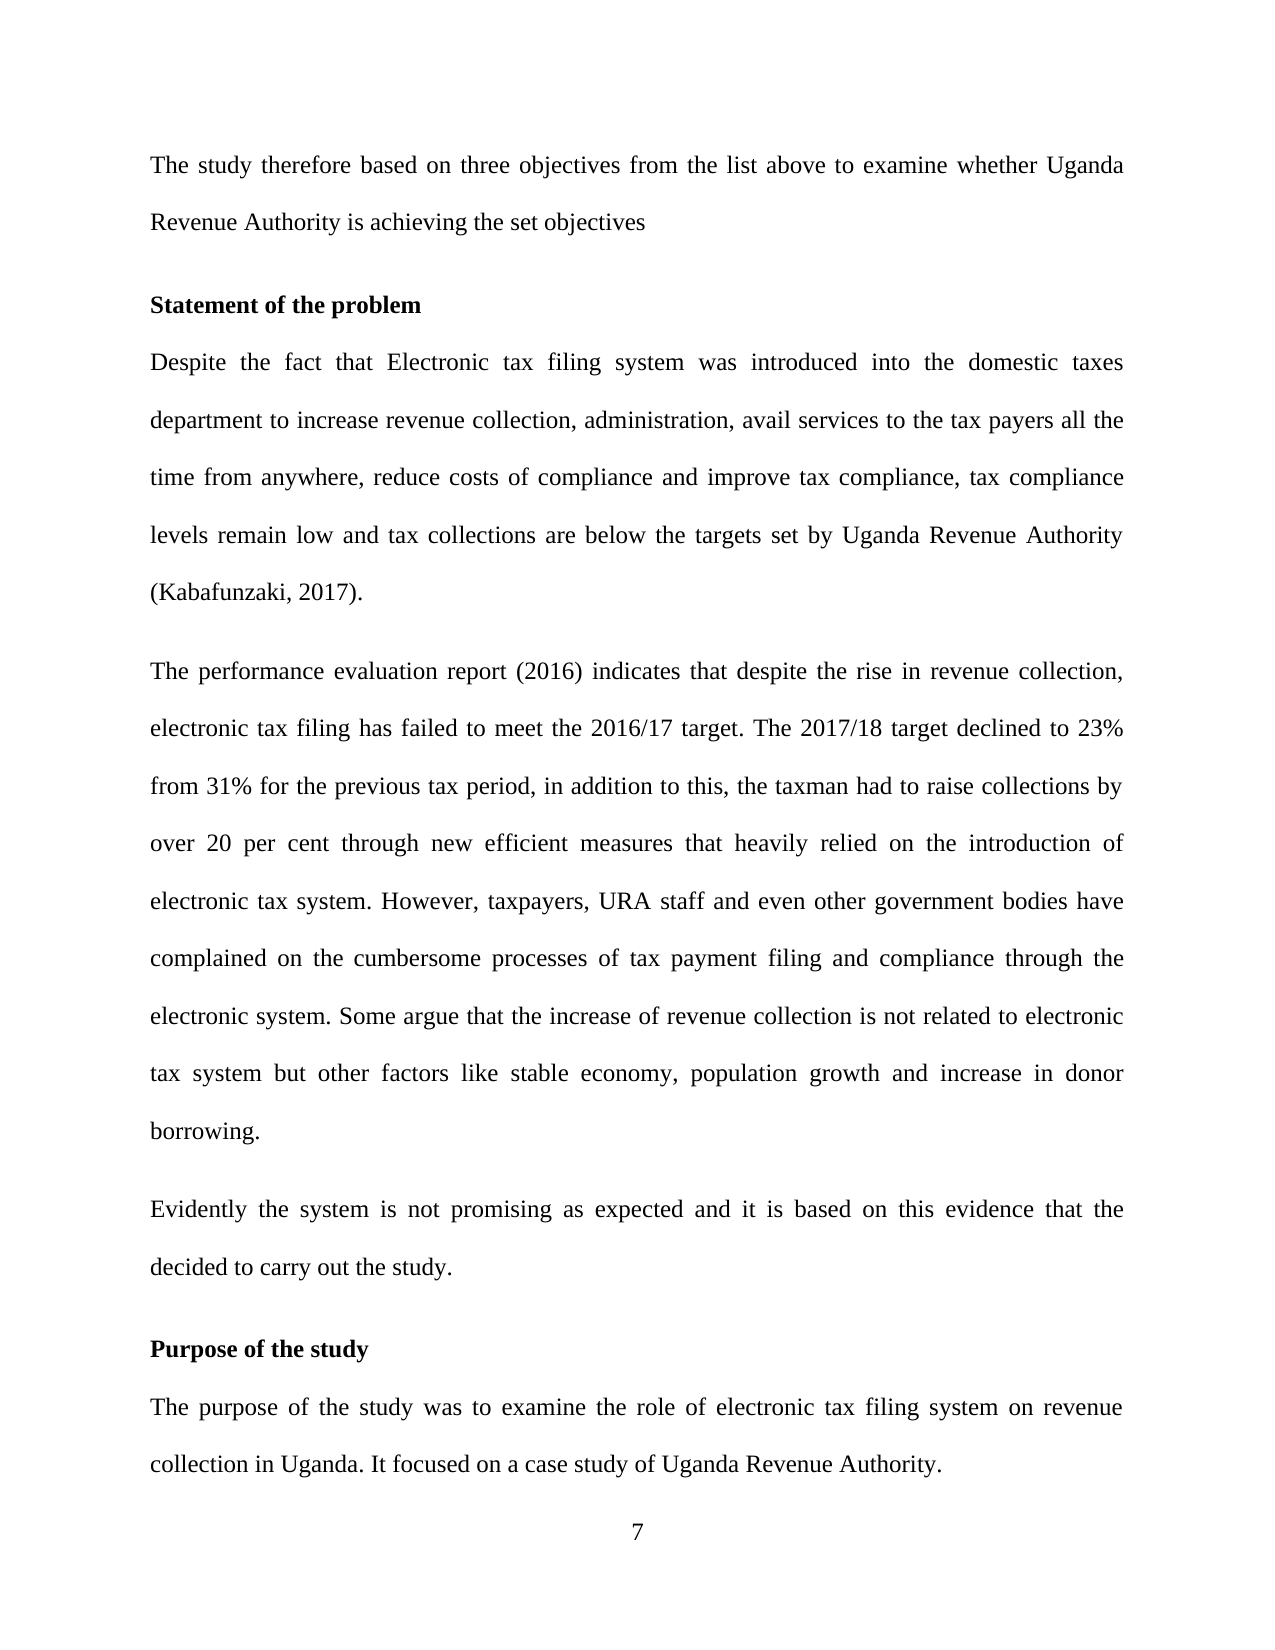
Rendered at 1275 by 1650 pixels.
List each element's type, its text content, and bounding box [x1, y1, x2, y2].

text Evidently the system is not promising as expected and it is based on this evidence that the decided to carry out the study. [150, 1194, 1125, 1280]
text The study therefore based on three objectives from the list above to examine whether Uganda Revenue Authority is achieving the set objectives [150, 150, 1125, 236]
text The purpose of the study was to examine the role of electronic tax filing system on revenue collection in Uganda. It focused on a case study of Uganda Revenue Authority. [150, 1392, 1125, 1478]
subtitle Statement of the problem [150, 290, 1125, 319]
subtitle Purpose of the study [150, 1334, 1125, 1363]
text The performance evaluation report (2016) indicates that despite the rise in revenue collection, electronic tax filing has failed to meet the 2016/17 target. The 2017/18 target declined to 23% from 31% for the previous tax period, in addition to this, the taxman had to raise collections by over 20 per cent through new efficient measures that heavily relied on the introduction of electronic tax system. However, taxpayers, URA staff and even other government bodies have complained on the cumbersome processes of tax payment filing and compliance through the electronic system. Some argue that the increase of revenue collection is not related to electronic tax system but other factors like stable economy, population growth and increase in donor borrowing. [150, 656, 1125, 1144]
text Despite the fact that Electronic tax filing system was introduced into the domestic taxes department to increase revenue collection, administration, avail services to the tax payers all the time from anywhere, reduce costs of compliance and improve tax compliance, tax compliance levels remain low and tax collections are below the targets set by Uganda Revenue Authority (Kabafunzaki, 2017). [150, 347, 1125, 606]
